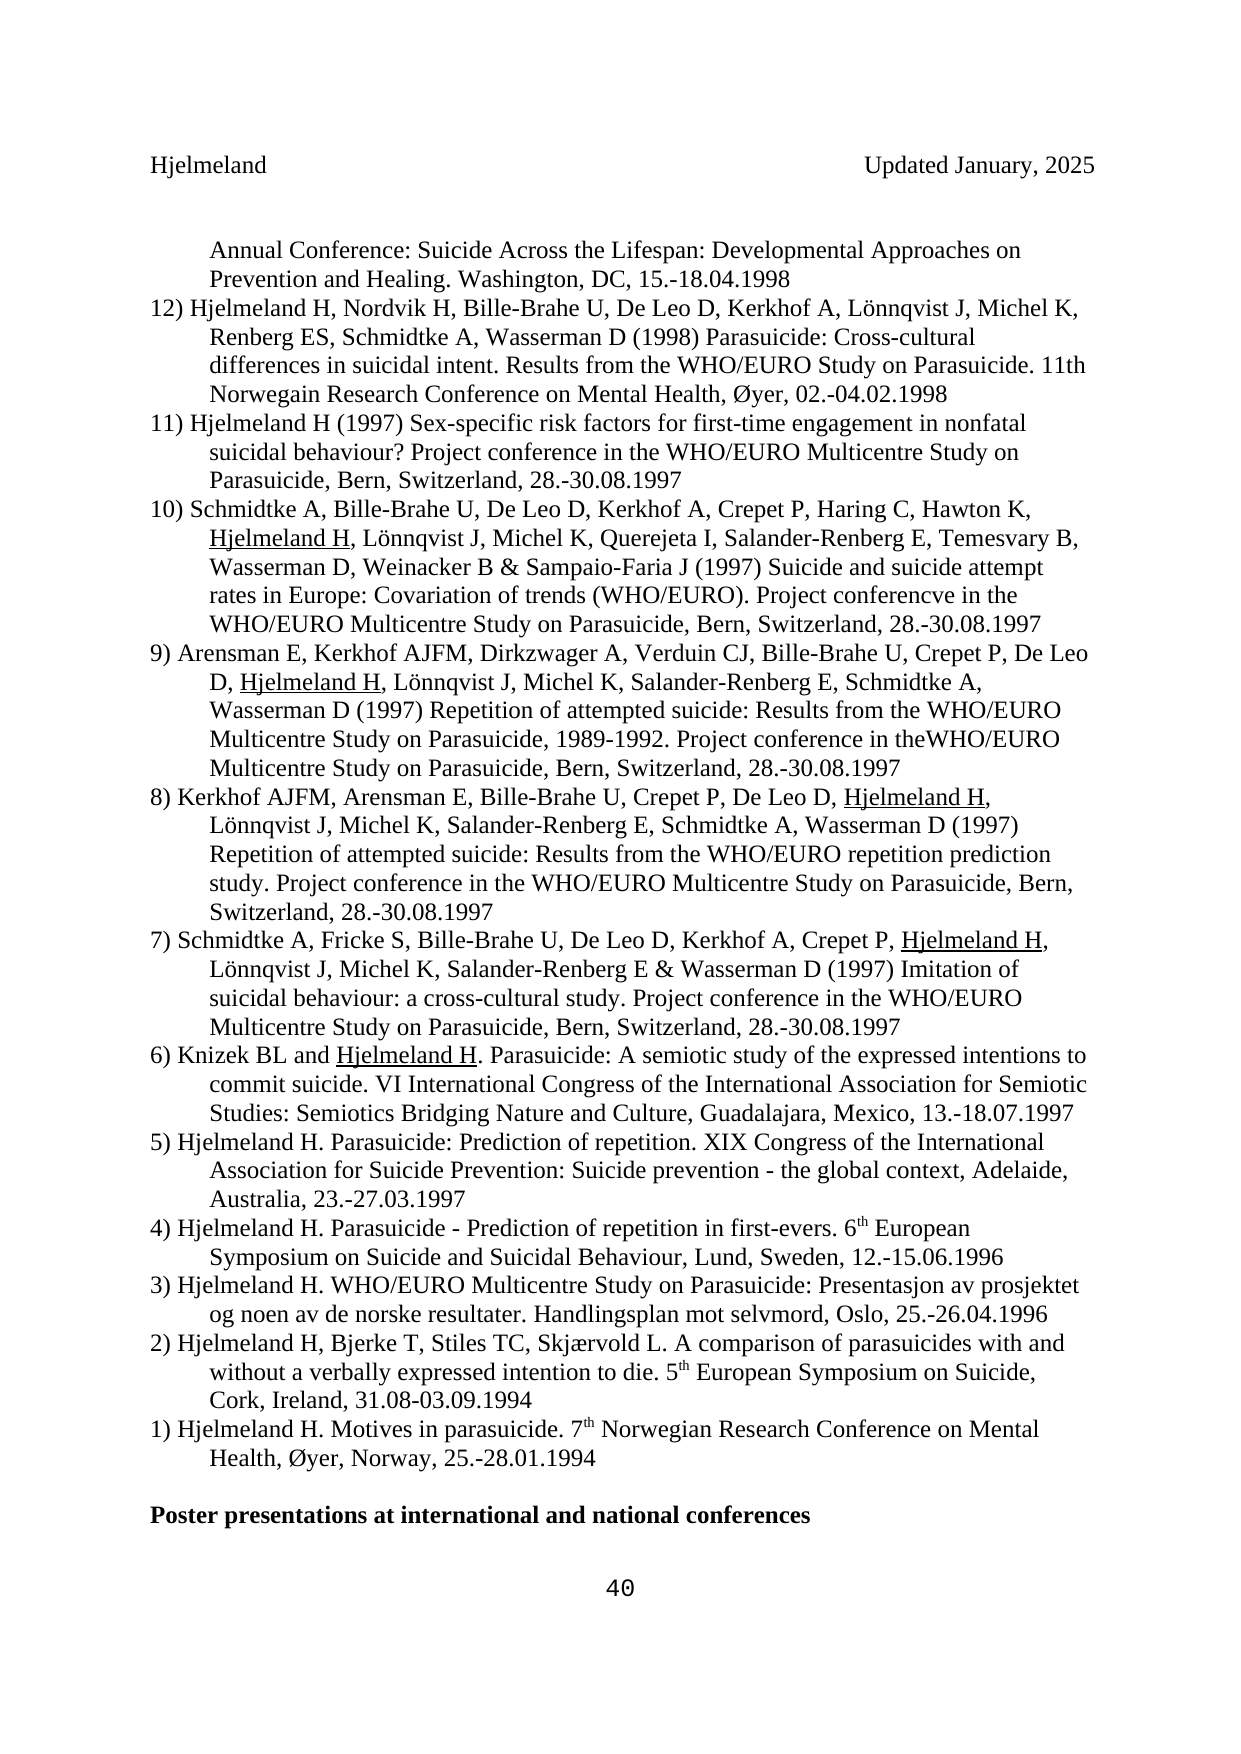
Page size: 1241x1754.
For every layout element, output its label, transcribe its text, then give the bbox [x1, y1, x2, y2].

text 9) Arensman E, Kerkhof AJFM, Dirkzwager A, Verduin CJ, Bille-Brahe U, Crepet P, De Leo D, Hjelmeland H, Lönnqvist J, Michel K, Salander-Renberg E, Schmidtke A, Wasserman D (1997) Repetition of attempted suicide: Results from the WHO/EURO Multicentre Study on Parasuicide, 1989-1992. Project conference in theWHO/EURO Multicentre Study on Parasuicide, Bern, Switzerland, 28.-30.08.1997 [150, 638, 1090, 782]
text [150, 235, 1090, 293]
text 4) Hjelmeland H. Parasuicide - Prediction of repetition in first-evers. 6th European Symposium on Suicide and Suicidal Behaviour, Lund, Sweden, 12.-15.06.1996 [150, 1213, 1090, 1270]
text 3) Hjelmeland H. WHO/EURO Multicentre Study on Parasuicide: Presentasjon av prosjektet og noen av de norske resultater. Handlingsplan mot selvmord, Oslo, 25.-26.04.1996 [150, 1270, 1090, 1328]
subtitle Poster presentations at international and national conferences [150, 1500, 1090, 1529]
text 8) Kerkhof AJFM, Arensman E, Bille-Brahe U, Crepet P, De Leo D, Hjelmeland H, Lönnqvist J, Michel K, Salander-Renberg E, Schmidtke A, Wasserman D (1997) Repetition of attempted suicide: Results from the WHO/EURO repetition prediction study. Project conference in the WHO/EURO Multicentre Study on Parasuicide, Bern, Switzerland, 28.-30.08.1997 [150, 782, 1090, 925]
text 12) Hjelmeland H, Nordvik H, Bille-Brahe U, De Leo D, Kerkhof A, Lönnqvist J, Michel K, Renberg ES, Schmidtke A, Wasserman D (1998) Parasuicide: Cross-cultural differences in suicidal intent. Results from the WHO/EURO Study on Parasuicide. 11th Norwegain Research Conference on Mental Health, Øyer, 02.-04.02.1998 [150, 293, 1090, 408]
text 7) Schmidtke A, Fricke S, Bille-Brahe U, De Leo D, Kerkhof A, Crepet P, Hjelmeland H, Lönnqvist J, Michel K, Salander-Renberg E & Wasserman D (1997) Imitation of suicidal behaviour: a cross-cultural study. Project conference in the WHO/EURO Multicentre Study on Parasuicide, Bern, Switzerland, 28.-30.08.1997 [150, 925, 1090, 1040]
text 1) Hjelmeland H. Motives in parasuicide. 7th Norwegian Research Conference on Mental Health, Øyer, Norway, 25.-28.01.1994 [150, 1414, 1090, 1472]
text 5) Hjelmeland H. Parasuicide: Prediction of repetition. XIX Congress of the International Association for Suicide Prevention: Suicide prevention - the global context, Adelaide, Australia, 23.-27.03.1997 [150, 1127, 1090, 1213]
text 6) Knizek BL and Hjelmeland H. Parasuicide: A semiotic study of the expressed intentions to commit suicide. VI International Congress of the International Association for Semiotic Studies: Semiotics Bridging Nature and Culture, Guadalajara, Mexico, 13.-18.07.1997 [150, 1040, 1090, 1127]
text 2) Hjelmeland H, Bjerke T, Stiles TC, Skjærvold L. A comparison of parasuicides with and without a verbally expressed intention to die. 5th European Symposium on Suicide, Cork, Ireland, 31.08-03.09.1994 [150, 1328, 1090, 1414]
text 11) Hjelmeland H (1997) Sex-specific risk factors for first-time engagement in nonfatal suicidal behaviour? Project conference in the WHO/EURO Multicentre Study on Parasuicide, Bern, Switzerland, 28.-30.08.1997 [150, 408, 1090, 494]
text 10) Schmidtke A, Bille-Brahe U, De Leo D, Kerkhof A, Crepet P, Haring C, Hawton K, Hjelmeland H, Lönnqvist J, Michel K, Querejeta I, Salander-Renberg E, Temesvary B, Wasserman D, Weinacker B & Sampaio-Faria J (1997) Suicide and suicide attempt rates in Europe: Covariation of trends (WHO/EURO). Project conferencve in the WHO/EURO Multicentre Study on Parasuicide, Bern, Switzerland, 28.-30.08.1997 [150, 494, 1090, 638]
